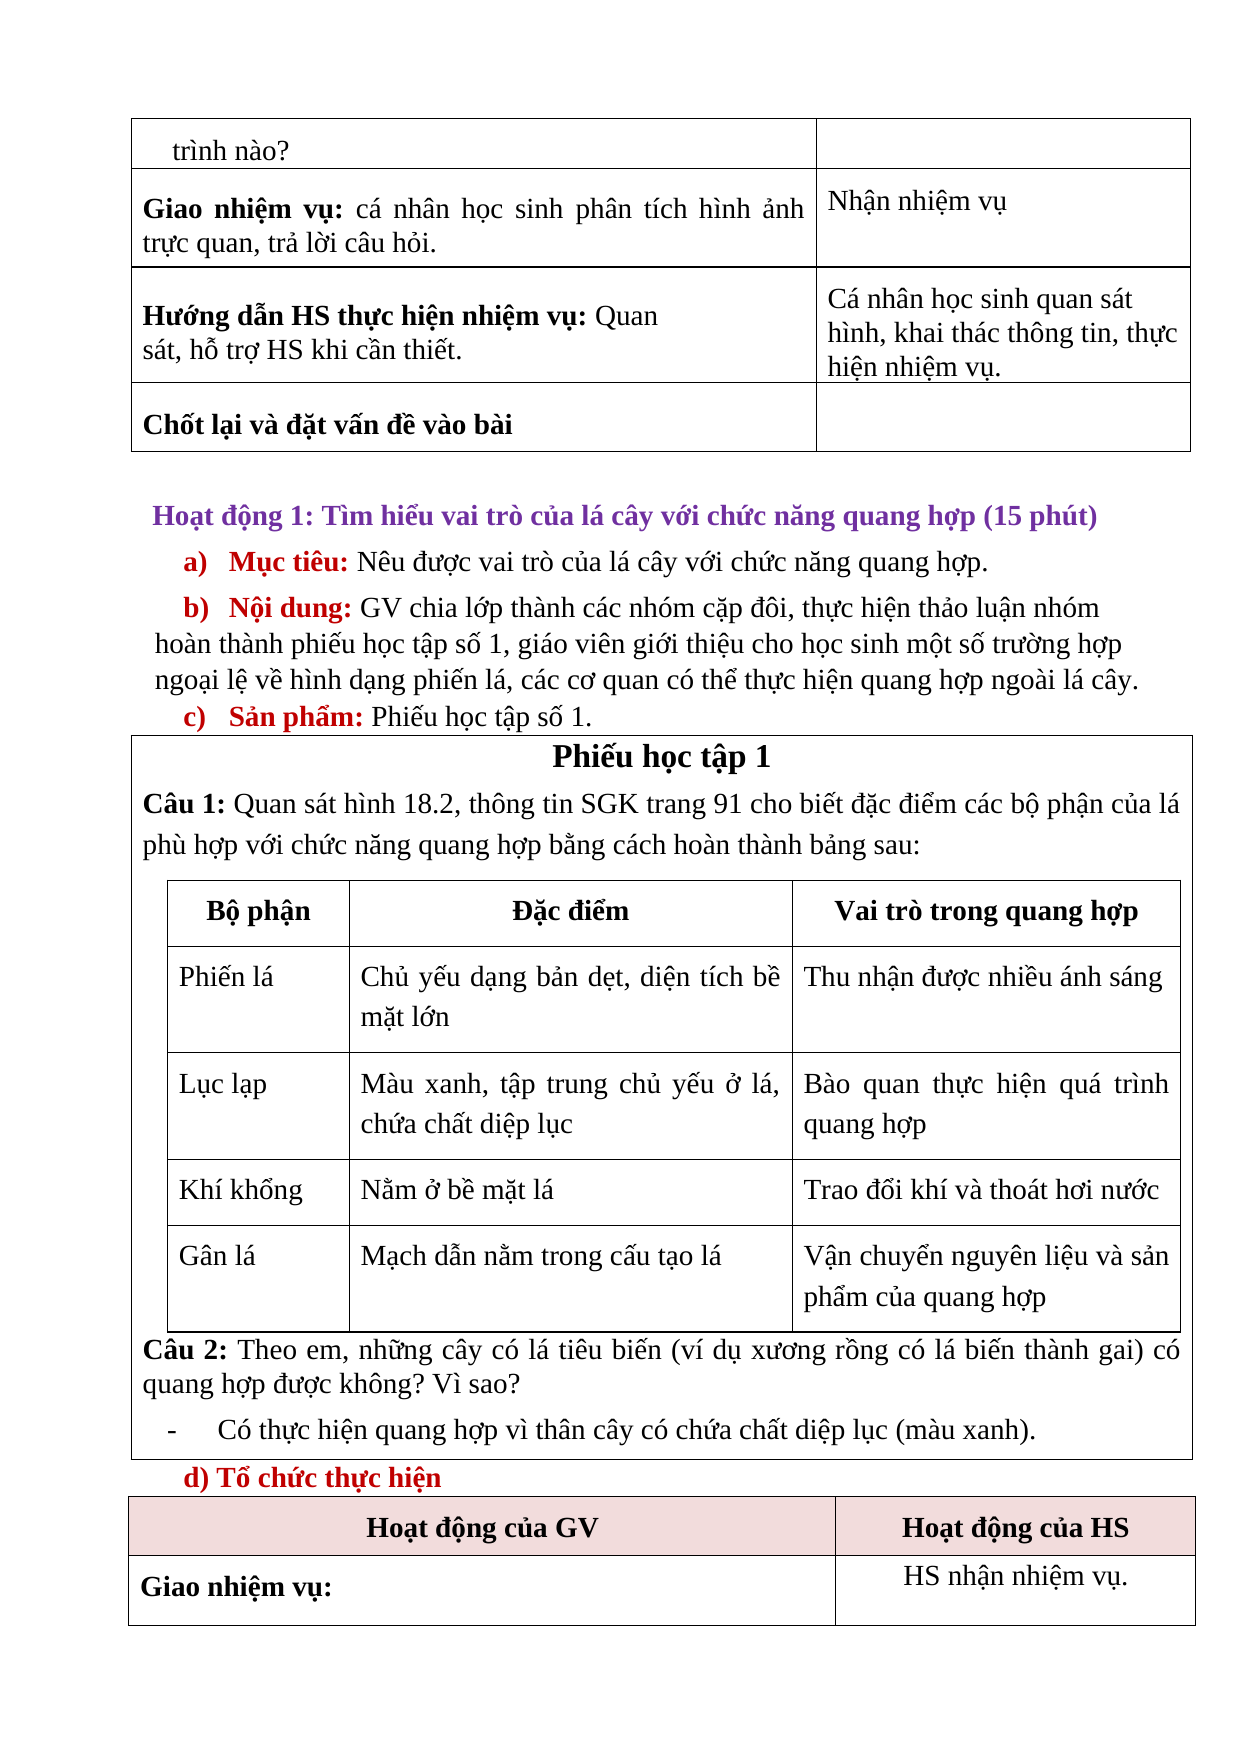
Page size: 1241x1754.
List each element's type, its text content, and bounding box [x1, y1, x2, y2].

table_cell Nhận nhiệm vụ [817, 169, 1190, 266]
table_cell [817, 119, 1190, 168]
list Nội dung: GV chia lớp thành các nhóm cặp đôi, thực hiện thảo luận nhóm hoàn thành phiếu học tập số 1, giáo viên giới thiệu cho học sinh một số trường hợp ngoại lệ về hình dạng phiến lá, các cơ quan có thể thực hiện quang hợp ngoài lá cây. [154, 590, 1140, 696]
table_cell Hướng dẫn HS thực hiện nhiệm vụ: Quan sát, hỗ trợ HS khi cần thiết. [132, 268, 816, 382]
list Mục tiêu: Nêu được vai trò của lá cây với chức năng quang hợp. [154, 544, 1140, 578]
subtitle d) Tổ chức thực hiện [153, 1460, 1152, 1493]
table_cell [129, 1556, 835, 1624]
table_cell Chốt lại và đặt vấn đề vào bài [132, 383, 816, 451]
table_header Hoạt động của GV [129, 1497, 835, 1555]
table_header Hoạt động của HS [836, 1497, 1195, 1555]
table_header Phiếu học tập 1 Câu 1: Quan sát hình 18.2, thông tin SGK trang 91 cho biết đặc điểm các bộ phận của lá phù hợp với chức năng quang hợp bằng cách hoàn thành bảng sau: Câu 2: Theo em, những cây có lá tiêu biến (ví dụ xương rồng có lá biến thành gai) có quang hợp được không? Vì sao? Có thực hiện quang hợp vì thân cây có chứa chất diệp lục (màu xanh). [132, 736, 1192, 1459]
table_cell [132, 119, 816, 168]
table_cell Cá nhân học sinh quan sát hình, khai thác thông tin, thực hiện nhiệm vụ. [817, 268, 1190, 382]
table_cell HS nhận nhiệm vụ. [836, 1556, 1195, 1624]
table_cell Giao nhiệm vụ: cá nhân học sinh phân tích hình ảnh trực quan, trả lời câu hỏi. [132, 169, 816, 266]
list Sản phẩm: Phiếu học tập số 1. [154, 699, 1140, 732]
table_cell [817, 383, 1190, 451]
subtitle Hoạt động 1: Tìm hiểu vai trò của lá cây với chức năng quang hợp (15 phút) [152, 498, 1152, 531]
